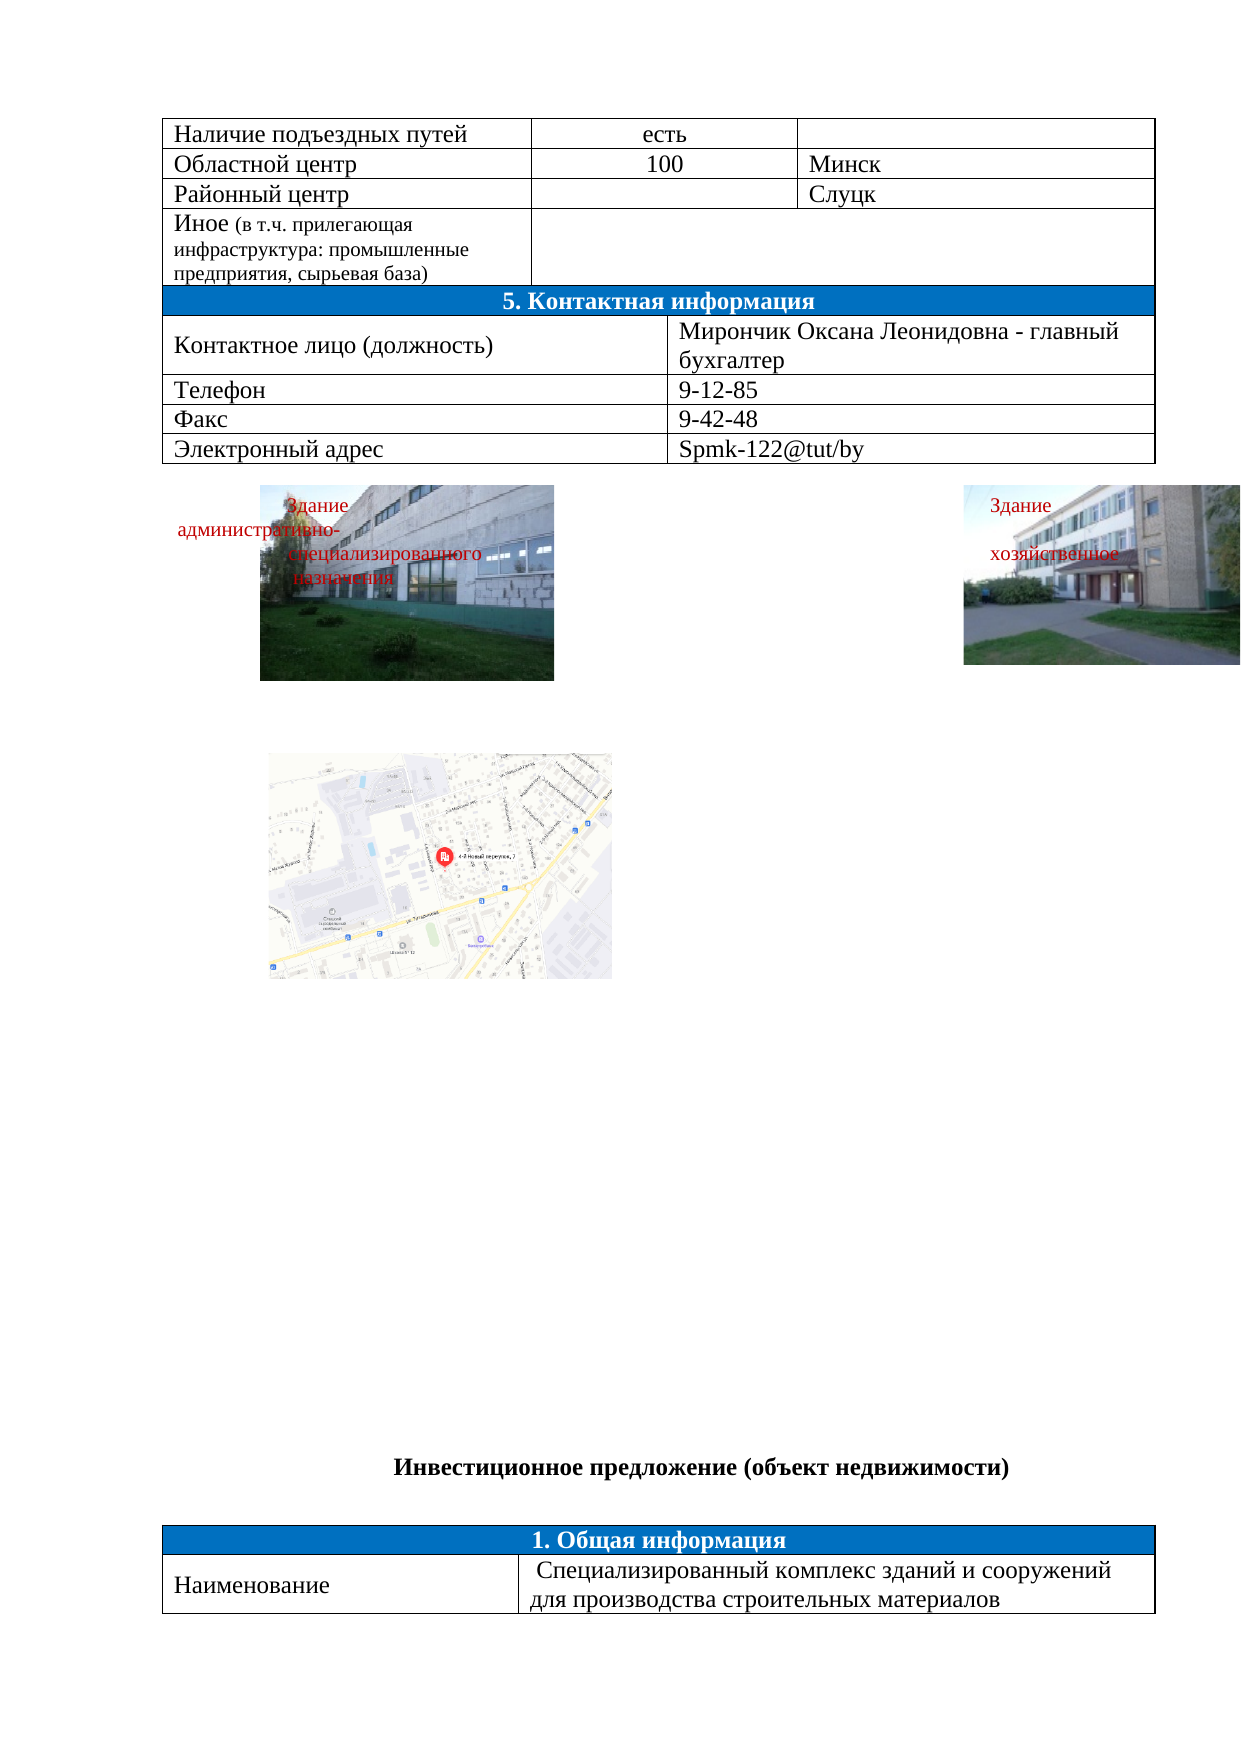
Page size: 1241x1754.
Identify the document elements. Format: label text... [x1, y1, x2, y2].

table_cell есть [532, 119, 797, 148]
table_cell Наименование [163, 1555, 518, 1613]
table_cell [798, 119, 1154, 148]
picture [963, 485, 1241, 665]
table_cell Областной центр [163, 149, 531, 178]
table_cell Spmk-122@tut/by [668, 434, 1154, 463]
table_cell 100 [532, 149, 797, 178]
table_cell Электронный адрес [163, 434, 667, 463]
table_cell Факс [163, 405, 667, 433]
table_cell Наличие подъездных путей [163, 119, 531, 148]
table_cell 9-12-85 [668, 375, 1154, 403]
table_cell 5. Контактная информация [163, 286, 1154, 315]
table_cell [532, 179, 797, 207]
list Инвестиционное предложение (объект недвижимости) [251, 1452, 1152, 1480]
picture [260, 485, 555, 493]
table_cell Телефон [163, 375, 667, 403]
table_cell Иное (в т.ч. прилегающая инфраструктура: промышленные предприятия, сырьевая база) [163, 209, 531, 285]
text назначения [177, 565, 1152, 589]
table_header 1. Общая информация [163, 1526, 1154, 1554]
table_cell [532, 209, 1154, 285]
table_cell Минск [798, 149, 1154, 178]
table_cell 9-42-48 [668, 405, 1154, 433]
table_cell Контактное лицо (должность) [163, 316, 667, 374]
table_cell Районный центр [163, 179, 531, 207]
picture [268, 753, 612, 979]
picture [260, 589, 555, 681]
table_cell Слуцк [798, 179, 1154, 207]
table_cell Специализированный комплекс зданий и сооружений для производства строительных материалов [519, 1555, 1154, 1613]
table_cell Мирончик Оксана Леонидовна - главный бухгалтер [668, 316, 1154, 374]
text специализированного хозяйственное [177, 541, 1152, 565]
text Здание Здание административно- [177, 493, 1152, 541]
